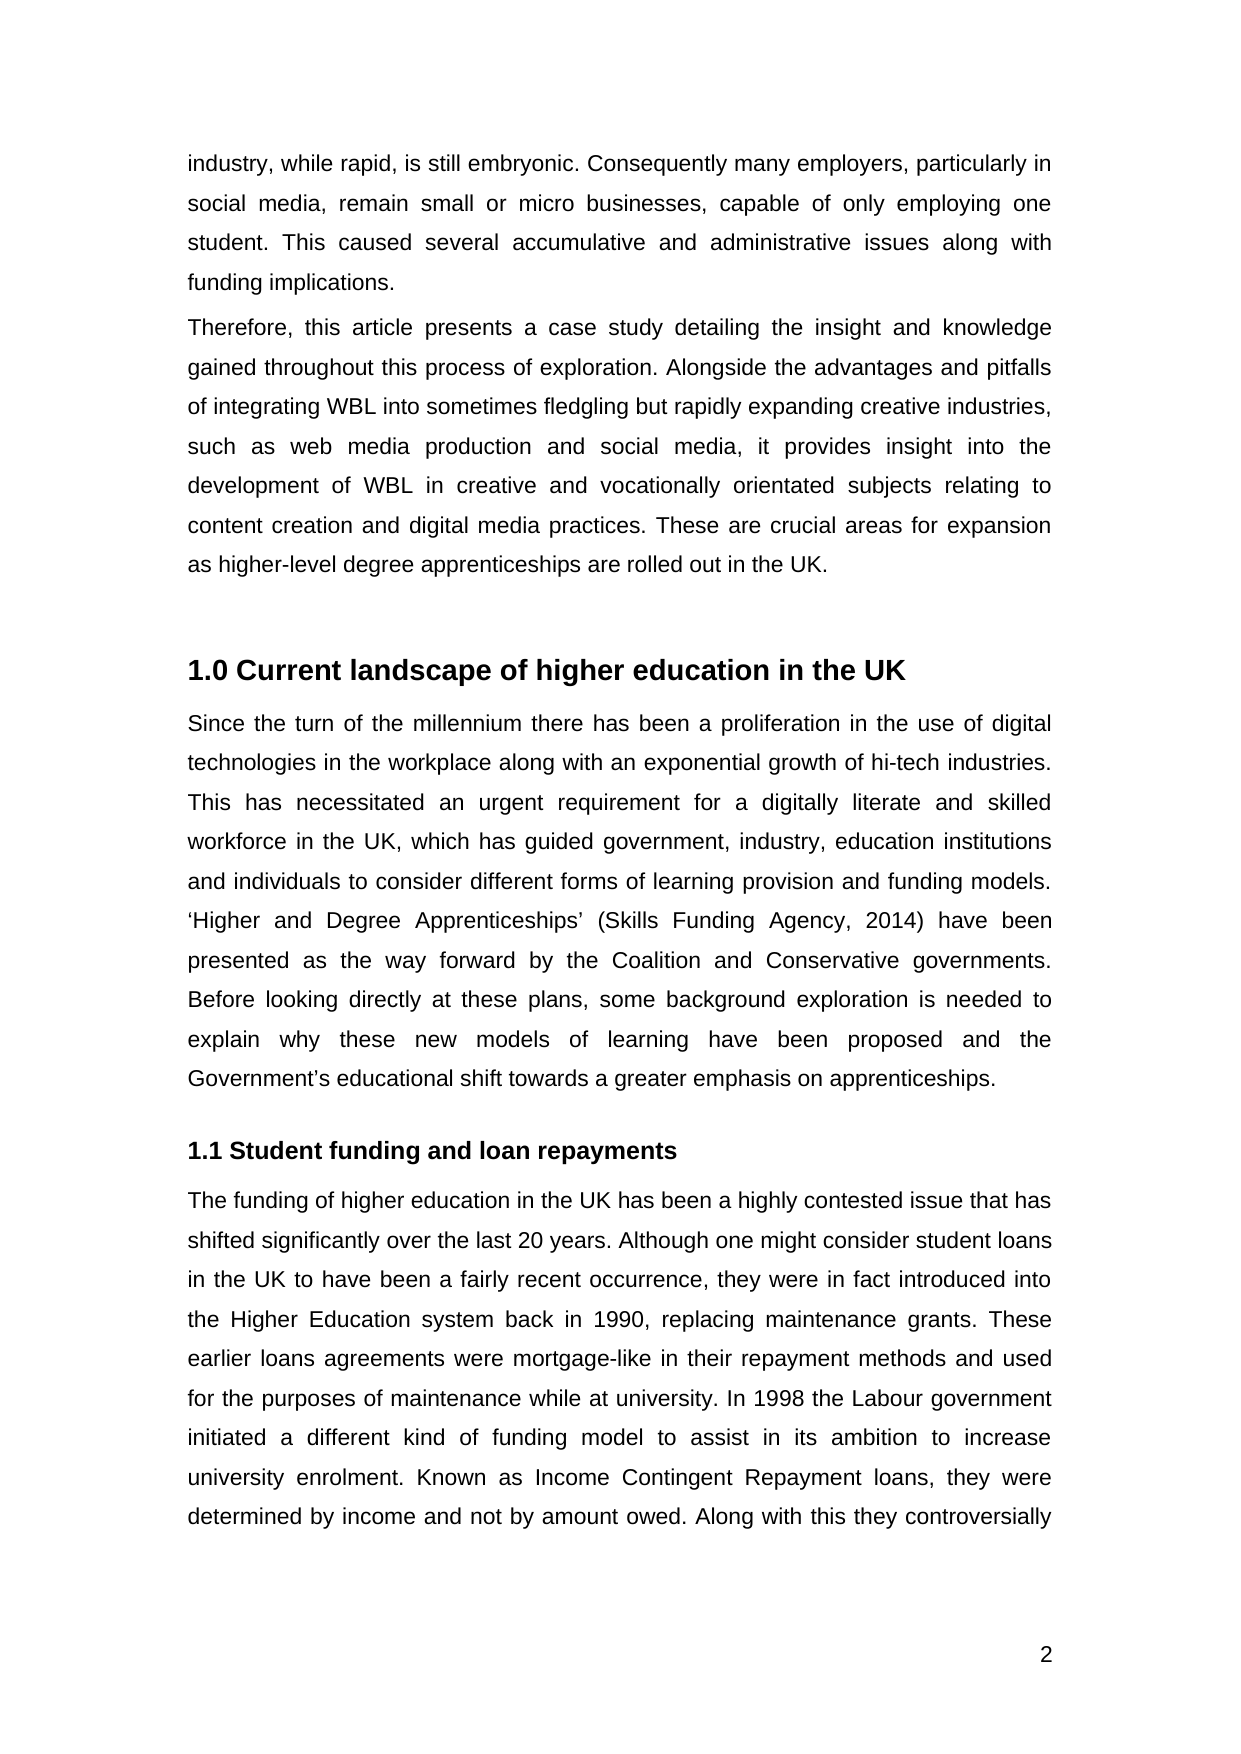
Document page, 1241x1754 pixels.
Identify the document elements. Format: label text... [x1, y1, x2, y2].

subtitle 1.1 Student funding and loan repayments [187, 1136, 1053, 1165]
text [187, 1187, 1053, 1529]
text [187, 150, 1053, 295]
text Therefore, this article presents a case study detailing the insight and knowledge gained throughout this process of exploration. Alongside the advantages and pitfalls of integrating WBL into sometimes fledgling but rapidly expanding creative industries, such as web media production and social media, it provides insight into the development of WBL in creative and vocationally orientated subjects relating to content creation and digital media practices. These are crucial areas for expansion as higher-level degree apprenticeships are rolled out in the UK. [187, 314, 1053, 577]
text Since the turn of the millennium there has been a proliferation in the use of digital technologies in the workplace along with an exponential growth of hi-tech industries. This has necessitated an urgent requirement for a digitally literate and skilled workforce in the UK, which has guided government, industry, education institutions and individuals to consider different forms of learning provision and funding models. ‘Higher and Degree Apprenticeships’ (Skills Funding Agency, 2014) have been presented as the way forward by the Coalition and Conservative governments. Before looking directly at these plans, some background exploration is needed to explain why these new models of learning have been proposed and the Government’s educational shift towards a greater emphasis on apprenticeships. [187, 710, 1053, 1092]
subtitle 1.0 Current landscape of higher education in the UK [187, 653, 1053, 687]
